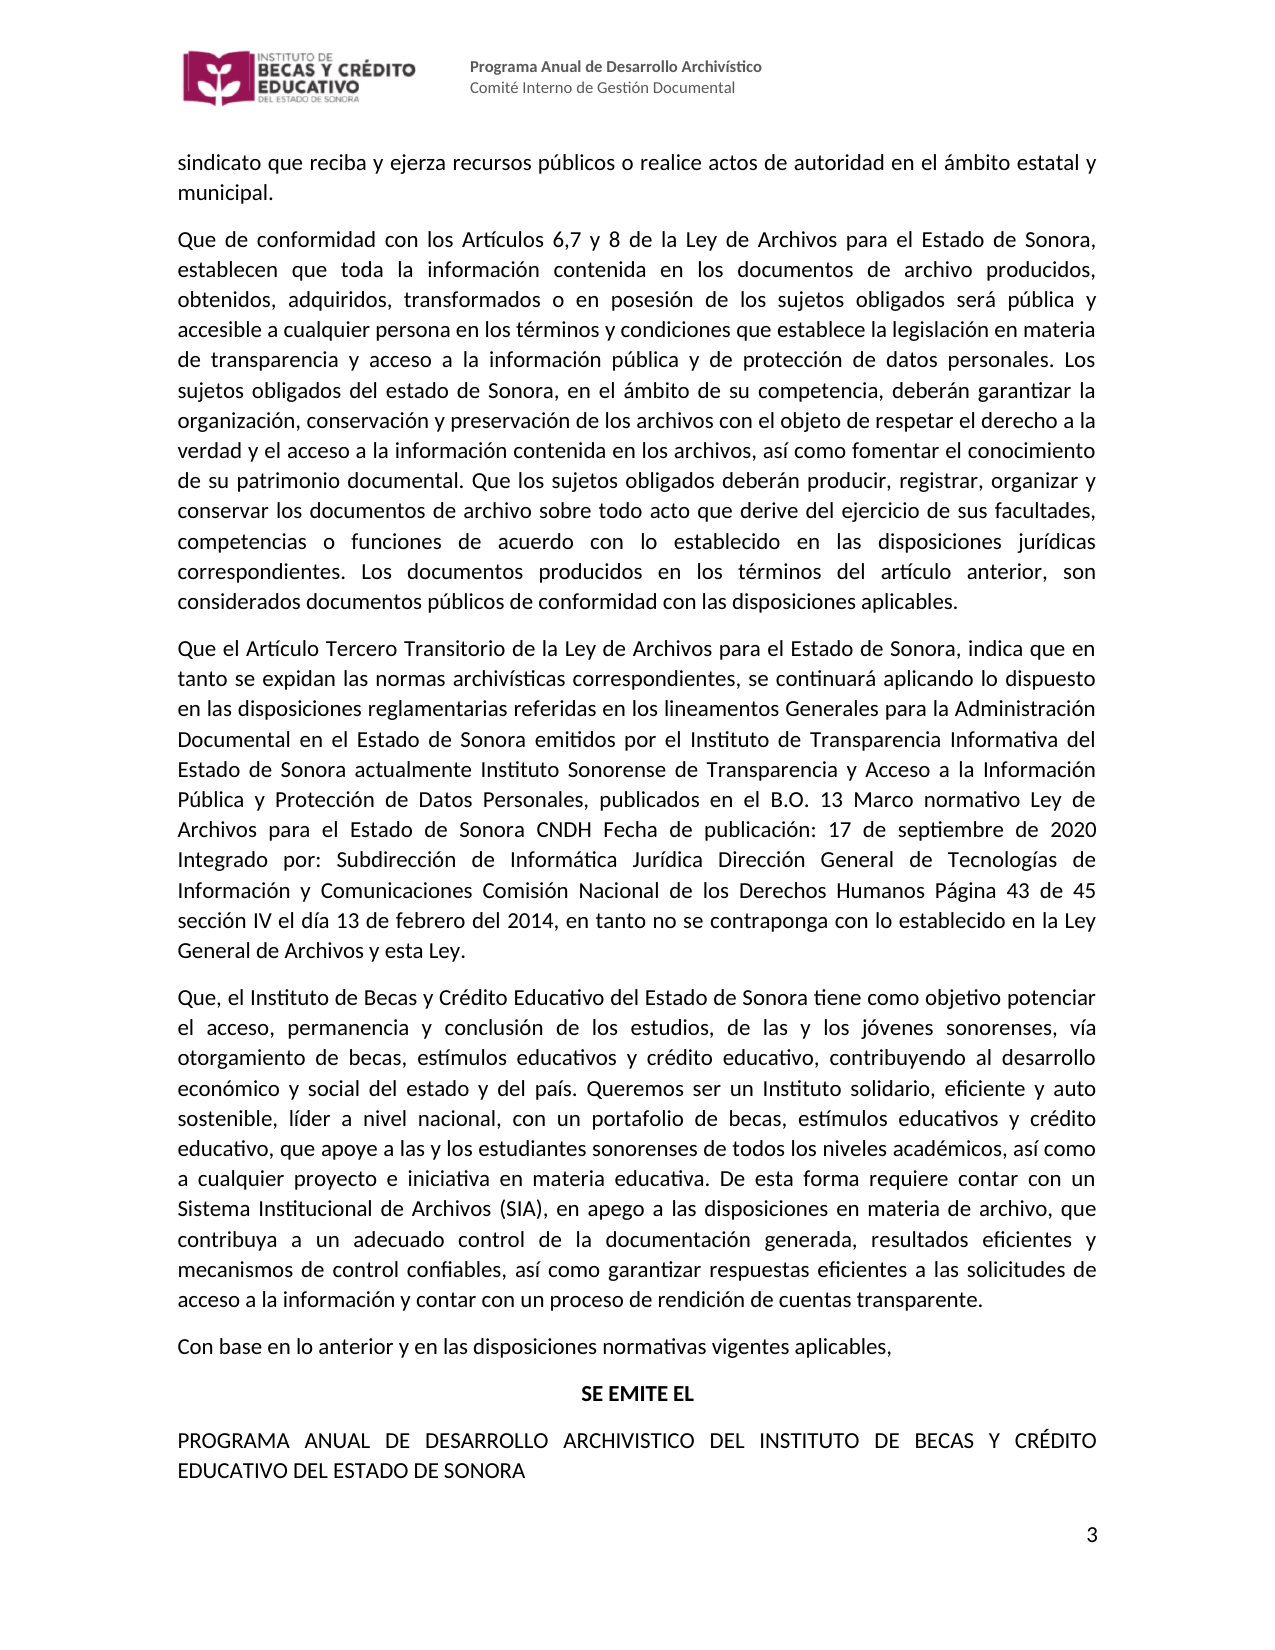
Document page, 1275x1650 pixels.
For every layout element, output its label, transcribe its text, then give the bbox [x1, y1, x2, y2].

text Con base en lo anterior y en las disposiciones normativas vigentes aplicables, [177, 1332, 1098, 1360]
text Que, el Instituto de Becas y Crédito Educativo del Estado de Sonora tiene como objetivo potenciar el acceso, permanencia y conclusión de los estudios, de las y los jóvenes sonorenses, vía otorgamiento de becas, estímulos educativos y crédito educativo, contribuyendo al desarrollo económico y social del estado y del país. Queremos ser un Instituto solidario, eficiente y auto sostenible, líder a nivel nacional, con un portafolio de becas, estímulos educativos y crédito educativo, que apoye a las y los estudiantes sonorenses de todos los niveles académicos, así como a cualquier proyecto e iniciativa en materia educativa. De esta forma requiere contar con un Sistema Institucional de Archivos (SIA), en apego a las disposiciones en materia de archivo, que contribuya a un adecuado control de la documentación generada, resultados eficientes y mecanismos de control confiables, así como garantizar respuestas eficientes a las solicitudes de acceso a la información y contar con un proceso de rendición de cuentas transparente. [177, 983, 1098, 1313]
text PROGRAMA ANUAL DE DESARROLLO ARCHIVISTICO DEL INSTITUTO DE BECAS Y CRÉDITO EDUCATIVO DEL ESTADO DE SONORA [177, 1426, 1098, 1484]
picture [176, 46, 421, 115]
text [177, 148, 1098, 206]
text Que el Artículo Tercero Transitorio de la Ley de Archivos para el Estado de Sonora, indica que en tanto se expidan las normas archivísticas correspondientes, se continuará aplicando lo dispuesto en las disposiciones reglamentarias referidas en los lineamentos Generales para la Administración Documental en el Estado de Sonora emitidos por el Instituto de Transparencia Informativa del Estado de Sonora actualmente Instituto Sonorense de Transparencia y Acceso a la Información Pública y Protección de Datos Personales, publicados en el B.O. 13 Marco normativo Ley de Archivos para el Estado de Sonora CNDH Fecha de publicación: 17 de septiembre de 2020 Integrado por: Subdirección de Informática Jurídica Dirección General de Tecnologías de Información y Comunicaciones Comisión Nacional de los Derechos Humanos Página 43 de 45 sección IV el día 13 de febrero del 2014, en tanto no se contraponga con lo establecido en la Ley General de Archivos y esta Ley. [177, 634, 1098, 964]
text Que de conformidad con los Artículos 6,7 y 8 de la Ley de Archivos para el Estado de Sonora, establecen que toda la información contenida en los documentos de archivo producidos, obtenidos, adquiridos, transformados o en posesión de los sujetos obligados será pública y accesible a cualquier persona en los términos y condiciones que establece la legislación en materia de transparencia y acceso a la información pública y de protección de datos personales. Los sujetos obligados del estado de Sonora, en el ámbito de su competencia, deberán garantizar la organización, conservación y preservación de los archivos con el objeto de respetar el derecho a la verdad y el acceso a la información contenida en los archivos, así como fomentar el conocimiento de su patrimonio documental. Que los sujetos obligados deberán producir, registrar, organizar y conservar los documentos de archivo sobre todo acto que derive del ejercicio de sus facultades, competencias o funciones de acuerdo con lo establecido en las disposiciones jurídicas correspondientes. Los documentos producidos en los términos del artículo anterior, son considerados documentos públicos de conformidad con las disposiciones aplicables. [177, 225, 1098, 615]
text SE EMITE EL [177, 1379, 1098, 1407]
